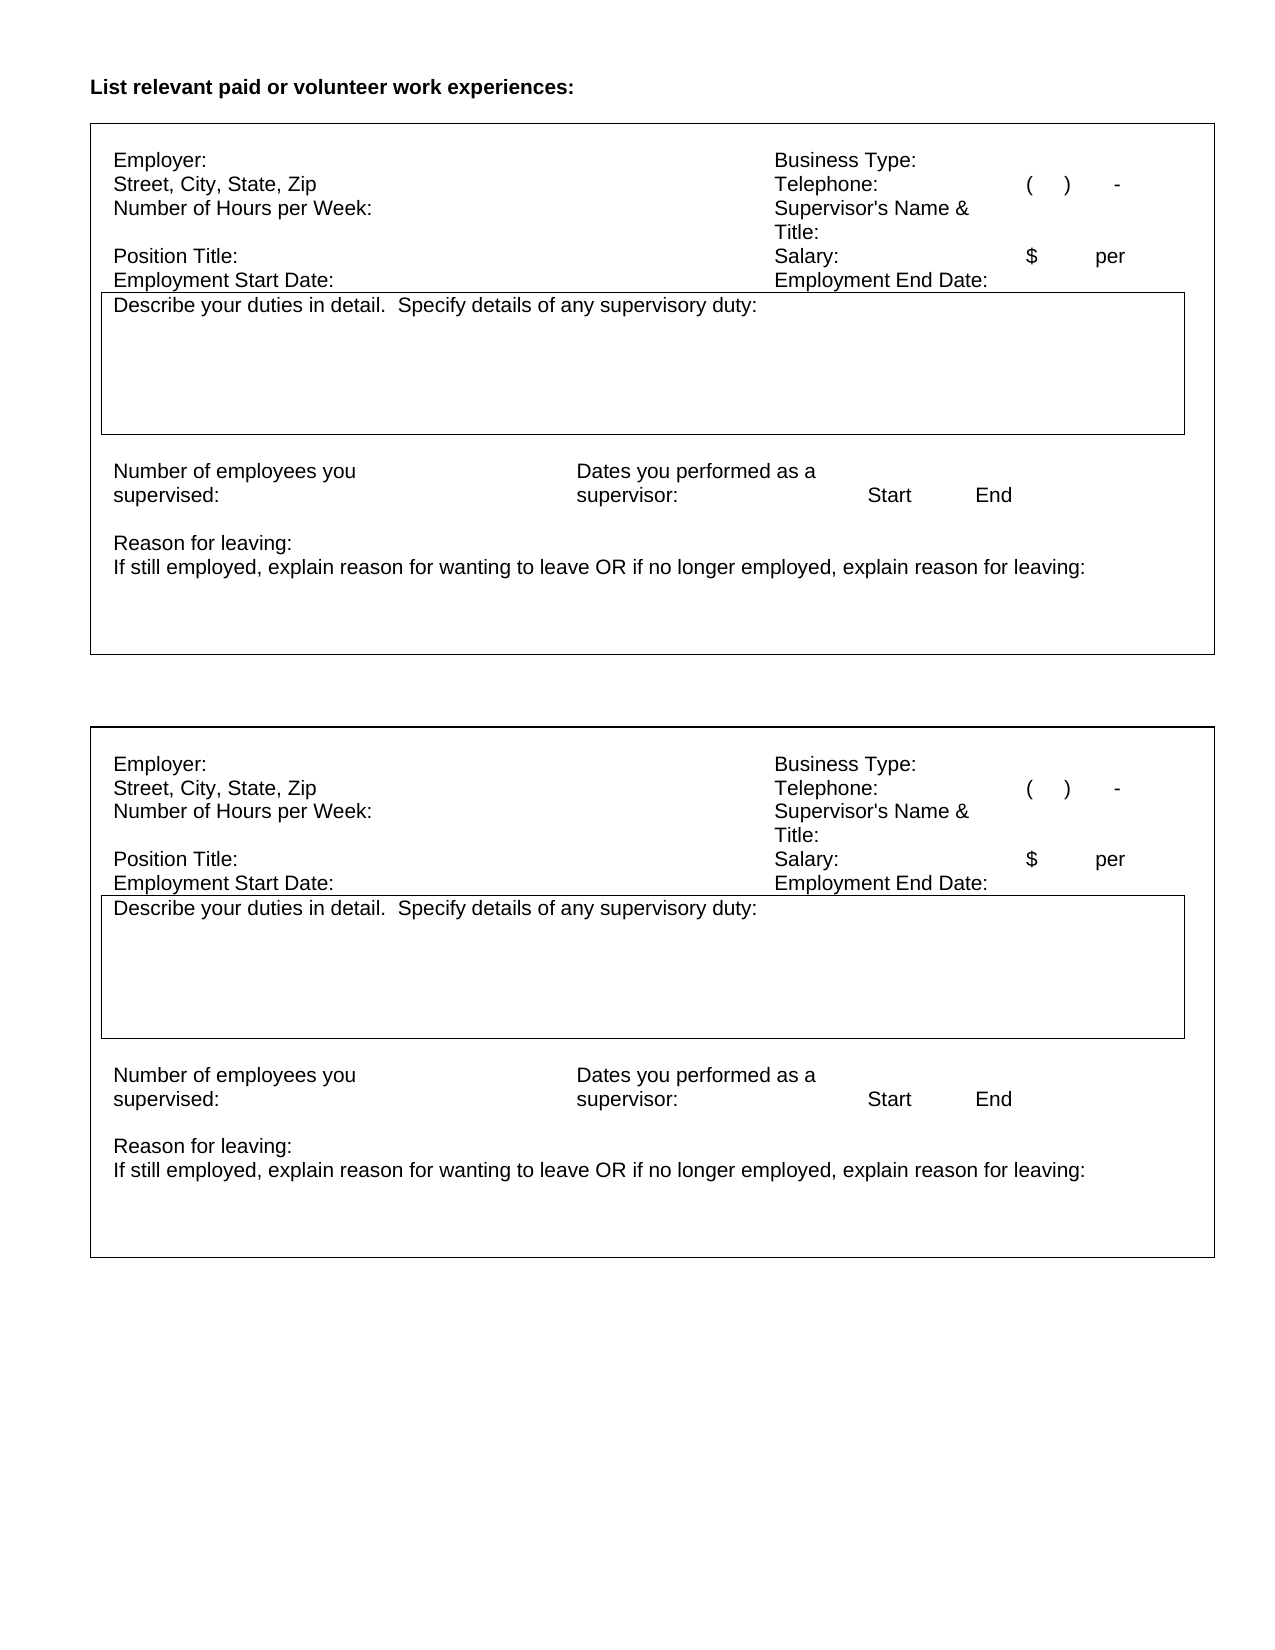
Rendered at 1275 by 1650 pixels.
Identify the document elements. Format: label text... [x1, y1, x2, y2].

text List relevant paid or volunteer work experiences: [90, 75, 1215, 99]
table_header [91, 728, 1214, 1257]
table_header [91, 124, 1214, 653]
